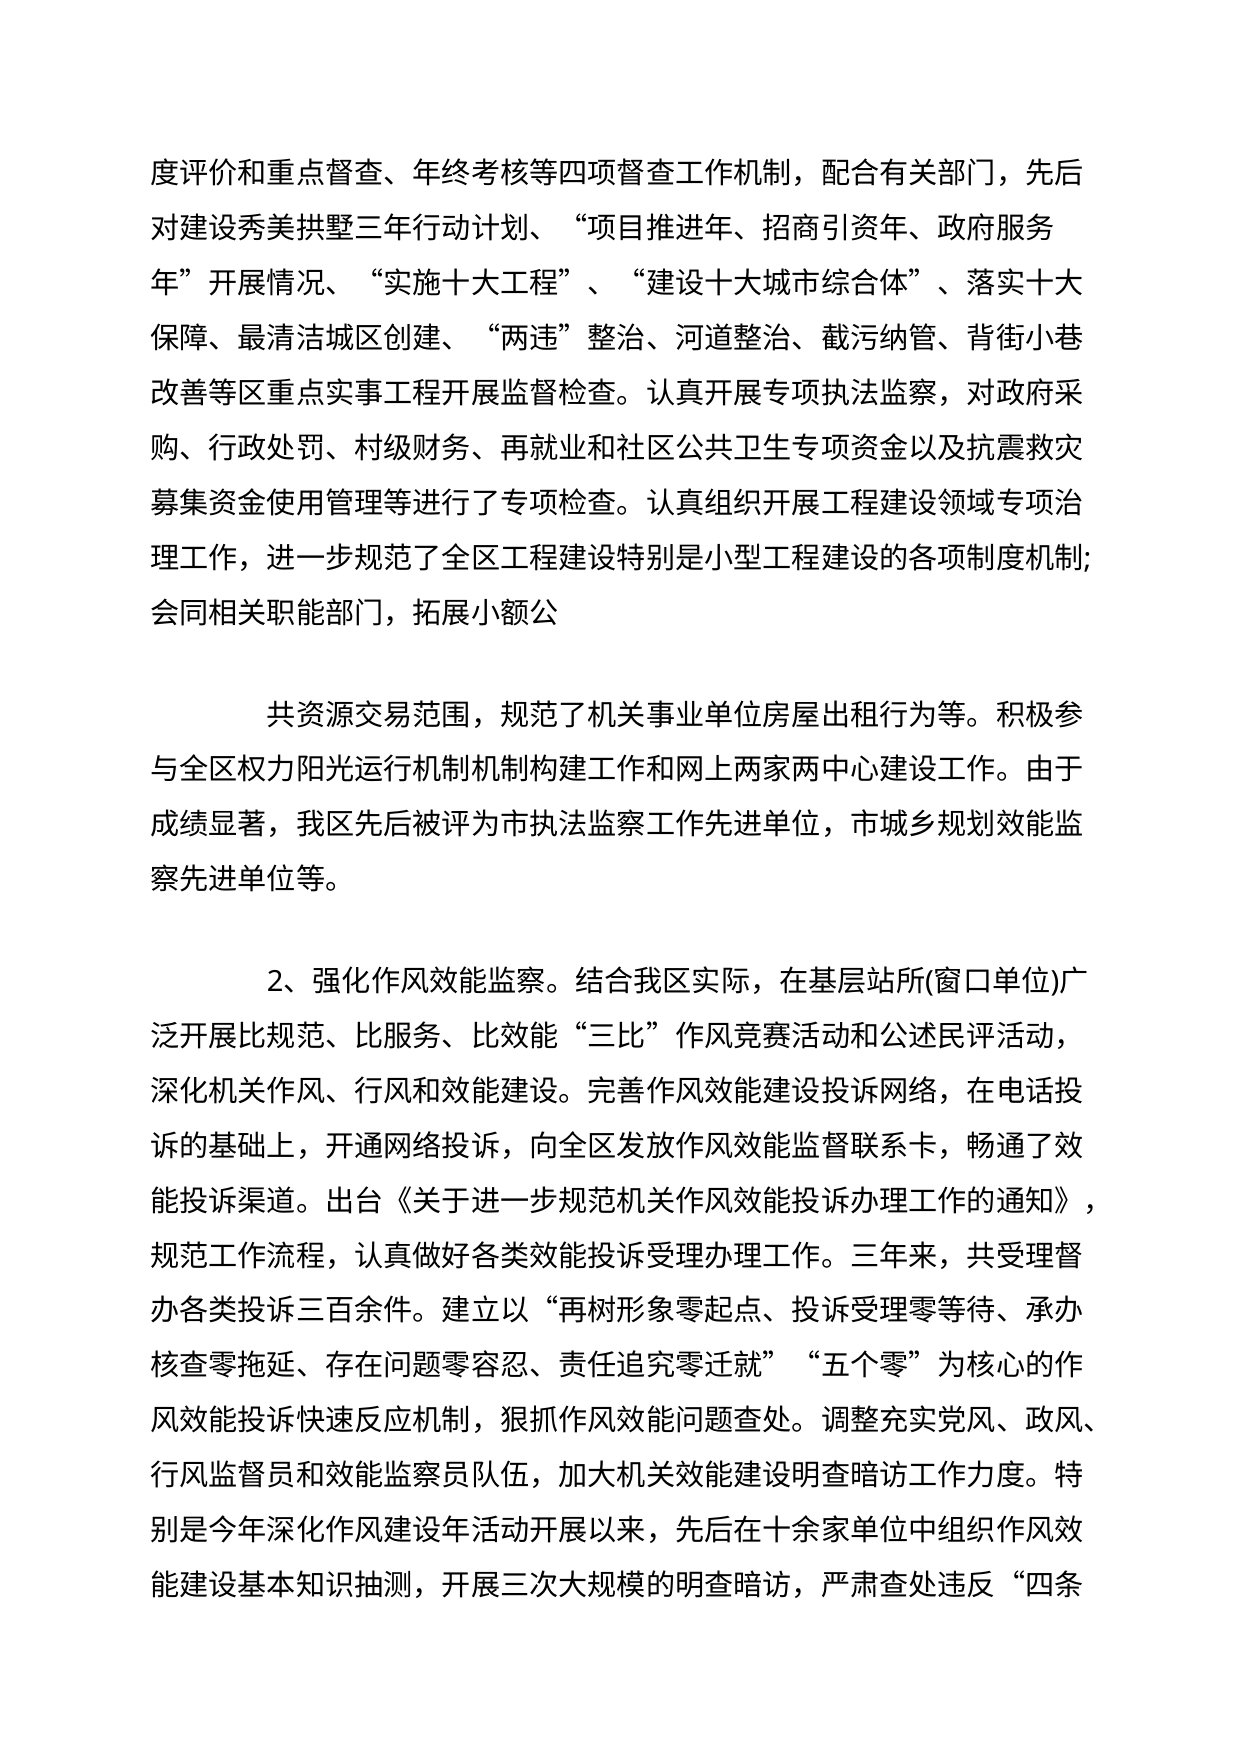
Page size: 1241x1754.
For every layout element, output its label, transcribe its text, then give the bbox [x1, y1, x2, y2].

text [150, 150, 1090, 632]
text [150, 957, 1090, 1604]
text 共资源交易范围，规范了机关事业单位房屋出租行为等。积极参与全区权力阳光运行机制机制构建工作和网上两家两中心建设工作。由于成绩显著，我区先后被评为市执法监察工作先进单位，市城乡规划效能监察先进单位等。 [150, 691, 1090, 898]
